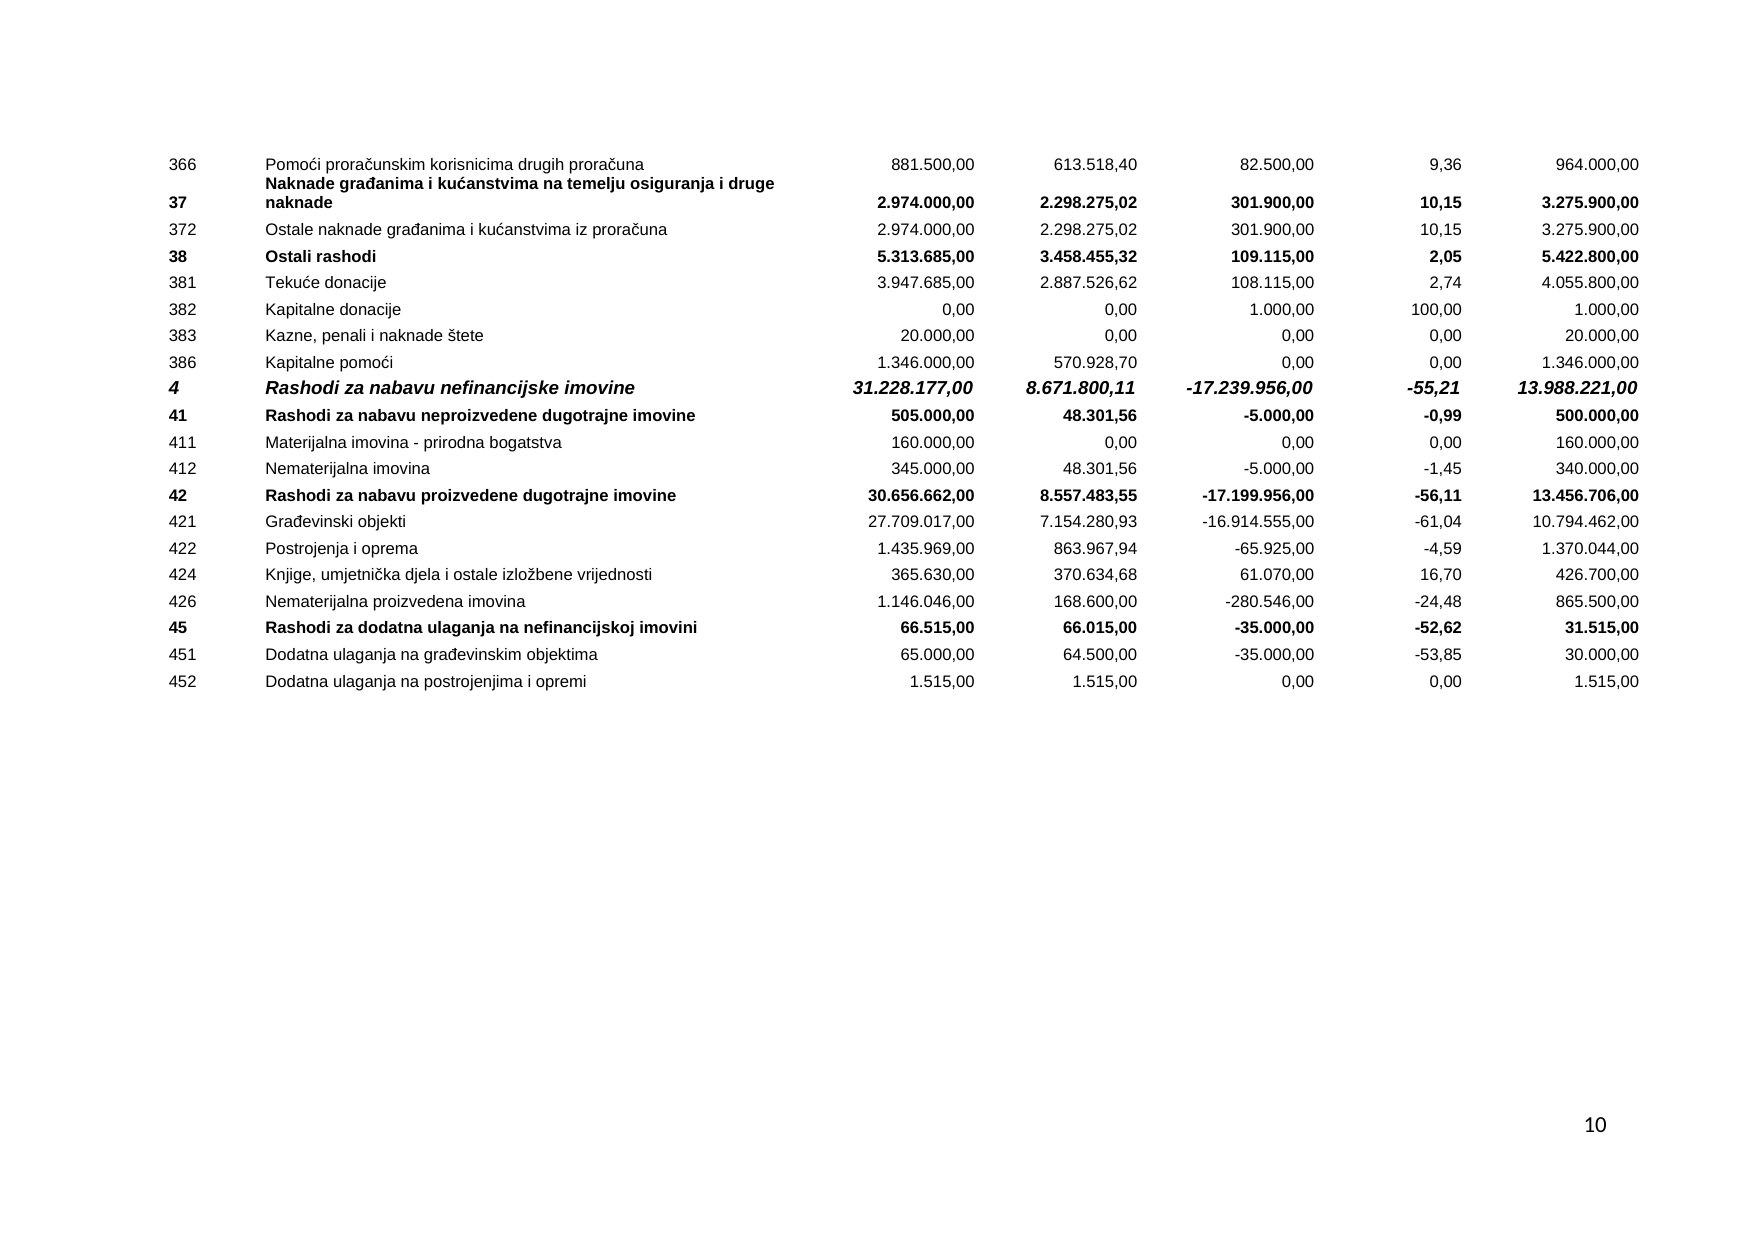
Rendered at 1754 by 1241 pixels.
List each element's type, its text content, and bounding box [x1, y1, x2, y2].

table_cell 27.709.017,00 [809, 505, 986, 531]
table_cell Ostali rashodi [254, 239, 808, 266]
table_cell 30.000,00 [1473, 638, 1650, 664]
table_cell 48.301,56 [986, 399, 1148, 425]
table_cell 30.656.662,00 [809, 478, 986, 505]
table_cell Nematerijalna imovina [254, 452, 808, 478]
table_cell 301.900,00 [1148, 213, 1325, 239]
table_cell 881.500,00 [809, 148, 986, 174]
table_cell 37 [157, 174, 254, 212]
table_cell 372 [157, 213, 254, 239]
table_cell Knjige, umjetnička djela i ostale izložbene vrijednosti [254, 558, 808, 584]
table_cell -17.239.956,00 [1148, 372, 1325, 398]
table_cell 42 [157, 478, 254, 505]
table_cell 863.967,94 [986, 531, 1148, 558]
table_cell 570.928,70 [986, 345, 1148, 372]
table_cell Građevinski objekti [254, 505, 808, 531]
table_cell 2.887.526,62 [986, 266, 1148, 292]
table_cell 0,00 [986, 425, 1148, 452]
table_cell 386 [157, 345, 254, 372]
table_cell 5.313.685,00 [809, 239, 986, 266]
table_cell Dodatna ulaganja na građevinskim objektima [254, 638, 808, 664]
table_cell 613.518,40 [986, 148, 1148, 174]
table_cell 1.370.044,00 [1473, 531, 1650, 558]
table_cell -0,99 [1325, 399, 1473, 425]
table_cell 5.422.800,00 [1473, 239, 1650, 266]
table_cell Dodatna ulaganja na postrojenjima i opremi [254, 664, 808, 691]
table_cell 0,00 [1148, 664, 1325, 691]
table_cell -52,62 [1325, 611, 1473, 637]
table_cell 1.000,00 [1148, 292, 1325, 319]
table_cell Materijalna imovina - prirodna bogatstva [254, 425, 808, 452]
table_cell 1.346.000,00 [1473, 345, 1650, 372]
table_cell -24,48 [1325, 584, 1473, 611]
table_cell Kapitalne donacije [254, 292, 808, 319]
table_cell 4.055.800,00 [1473, 266, 1650, 292]
table_cell Rashodi za nabavu neproizvedene dugotrajne imovine [254, 399, 808, 425]
table_cell 865.500,00 [1473, 584, 1650, 611]
table_cell 66.515,00 [809, 611, 986, 637]
table_cell 426 [157, 584, 254, 611]
table_cell 411 [157, 425, 254, 452]
table_cell 370.634,68 [986, 558, 1148, 584]
table_cell Rashodi za nabavu proizvedene dugotrajne imovine [254, 478, 808, 505]
table_cell Pomoći proračunskim korisnicima drugih proračuna [254, 148, 808, 174]
table_cell 0,00 [1148, 425, 1325, 452]
table_cell Naknade građanima i kućanstvima na temelju osiguranja i druge naknade [254, 174, 808, 212]
table_cell 0,00 [809, 292, 986, 319]
table_cell 82.500,00 [1148, 148, 1325, 174]
table_cell 38 [157, 239, 254, 266]
table_cell 383 [157, 319, 254, 345]
table_cell -35.000,00 [1148, 638, 1325, 664]
table_cell 31.228.177,00 [809, 372, 986, 398]
table_cell 1.346.000,00 [809, 345, 986, 372]
table_cell Rashodi za dodatna ulaganja na nefinancijskoj imovini [254, 611, 808, 637]
table_cell 2.298.275,02 [986, 174, 1148, 212]
table_cell 366 [157, 148, 254, 174]
table_cell -5.000,00 [1148, 399, 1325, 425]
table_cell Tekuće donacije [254, 266, 808, 292]
table_cell 13.456.706,00 [1473, 478, 1650, 505]
table_cell 66.015,00 [986, 611, 1148, 637]
table_cell 422 [157, 531, 254, 558]
table_cell 500.000,00 [1473, 399, 1650, 425]
table_cell 1.146.046,00 [809, 584, 986, 611]
table_cell 0,00 [1325, 664, 1473, 691]
table_cell Rashodi za nabavu nefinancijske imovine [254, 372, 808, 398]
table_cell 964.000,00 [1473, 148, 1650, 174]
table_cell 3.275.900,00 [1473, 174, 1650, 212]
table_cell 160.000,00 [1473, 425, 1650, 452]
table_cell Kazne, penali i naknade štete [254, 319, 808, 345]
table_cell 2.974.000,00 [809, 213, 986, 239]
table_cell 1.435.969,00 [809, 531, 986, 558]
table_cell 8.557.483,55 [986, 478, 1148, 505]
table_cell 505.000,00 [809, 399, 986, 425]
table_cell -61,04 [1325, 505, 1473, 531]
table_cell 0,00 [1148, 345, 1325, 372]
table_cell 100,00 [1325, 292, 1473, 319]
table_cell 3.275.900,00 [1473, 213, 1650, 239]
table_cell 0,00 [1325, 319, 1473, 345]
table_cell 2.974.000,00 [809, 174, 986, 212]
table_cell 365.630,00 [809, 558, 986, 584]
table_cell 108.115,00 [1148, 266, 1325, 292]
table_cell -56,11 [1325, 478, 1473, 505]
table_cell 1.000,00 [1473, 292, 1650, 319]
table_cell 451 [157, 638, 254, 664]
table_cell 160.000,00 [809, 425, 986, 452]
table_cell 412 [157, 452, 254, 478]
table_cell -4,59 [1325, 531, 1473, 558]
table_cell 13.988.221,00 [1473, 372, 1650, 398]
table_cell 0,00 [1148, 319, 1325, 345]
table_cell 20.000,00 [1473, 319, 1650, 345]
table_cell 7.154.280,93 [986, 505, 1148, 531]
table_cell -35.000,00 [1148, 611, 1325, 637]
table_cell 1.515,00 [809, 664, 986, 691]
table_cell 8.671.800,11 [986, 372, 1148, 398]
table_cell 3.458.455,32 [986, 239, 1148, 266]
table_cell 421 [157, 505, 254, 531]
table_cell 16,70 [1325, 558, 1473, 584]
table_cell 426.700,00 [1473, 558, 1650, 584]
table_cell 4 [157, 372, 254, 398]
table_cell 340.000,00 [1473, 452, 1650, 478]
table_cell 64.500,00 [986, 638, 1148, 664]
table_cell 61.070,00 [1148, 558, 1325, 584]
table_cell -1,45 [1325, 452, 1473, 478]
table_cell 48.301,56 [986, 452, 1148, 478]
table_cell 31.515,00 [1473, 611, 1650, 637]
table_cell 9,36 [1325, 148, 1473, 174]
table_cell Ostale naknade građanima i kućanstvima iz proračuna [254, 213, 808, 239]
table_cell 10,15 [1325, 174, 1473, 212]
table_cell 3.947.685,00 [809, 266, 986, 292]
table_cell 345.000,00 [809, 452, 986, 478]
table_cell 0,00 [1325, 345, 1473, 372]
table_cell -5.000,00 [1148, 452, 1325, 478]
table_cell 20.000,00 [809, 319, 986, 345]
table_cell -65.925,00 [1148, 531, 1325, 558]
table_cell Postrojenja i oprema [254, 531, 808, 558]
table_cell 45 [157, 611, 254, 637]
table_cell 382 [157, 292, 254, 319]
table_cell -55,21 [1325, 372, 1473, 398]
table_cell -53,85 [1325, 638, 1473, 664]
table_cell -16.914.555,00 [1148, 505, 1325, 531]
table_cell 0,00 [1325, 425, 1473, 452]
table_cell 109.115,00 [1148, 239, 1325, 266]
table_cell -280.546,00 [1148, 584, 1325, 611]
table_cell 301.900,00 [1148, 174, 1325, 212]
table_cell 1.515,00 [1473, 664, 1650, 691]
table_cell 168.600,00 [986, 584, 1148, 611]
table_cell 0,00 [986, 319, 1148, 345]
table_cell -17.199.956,00 [1148, 478, 1325, 505]
table_cell 65.000,00 [809, 638, 986, 664]
table_cell 41 [157, 399, 254, 425]
table_cell 2.298.275,02 [986, 213, 1148, 239]
table_cell Nematerijalna proizvedena imovina [254, 584, 808, 611]
table_cell 2,74 [1325, 266, 1473, 292]
table_cell 424 [157, 558, 254, 584]
table_cell 1.515,00 [986, 664, 1148, 691]
table_cell Kapitalne pomoći [254, 345, 808, 372]
table_cell 381 [157, 266, 254, 292]
table_cell 0,00 [986, 292, 1148, 319]
table_cell 10,15 [1325, 213, 1473, 239]
table_cell 452 [157, 664, 254, 691]
table_cell 10.794.462,00 [1473, 505, 1650, 531]
table_cell 2,05 [1325, 239, 1473, 266]
